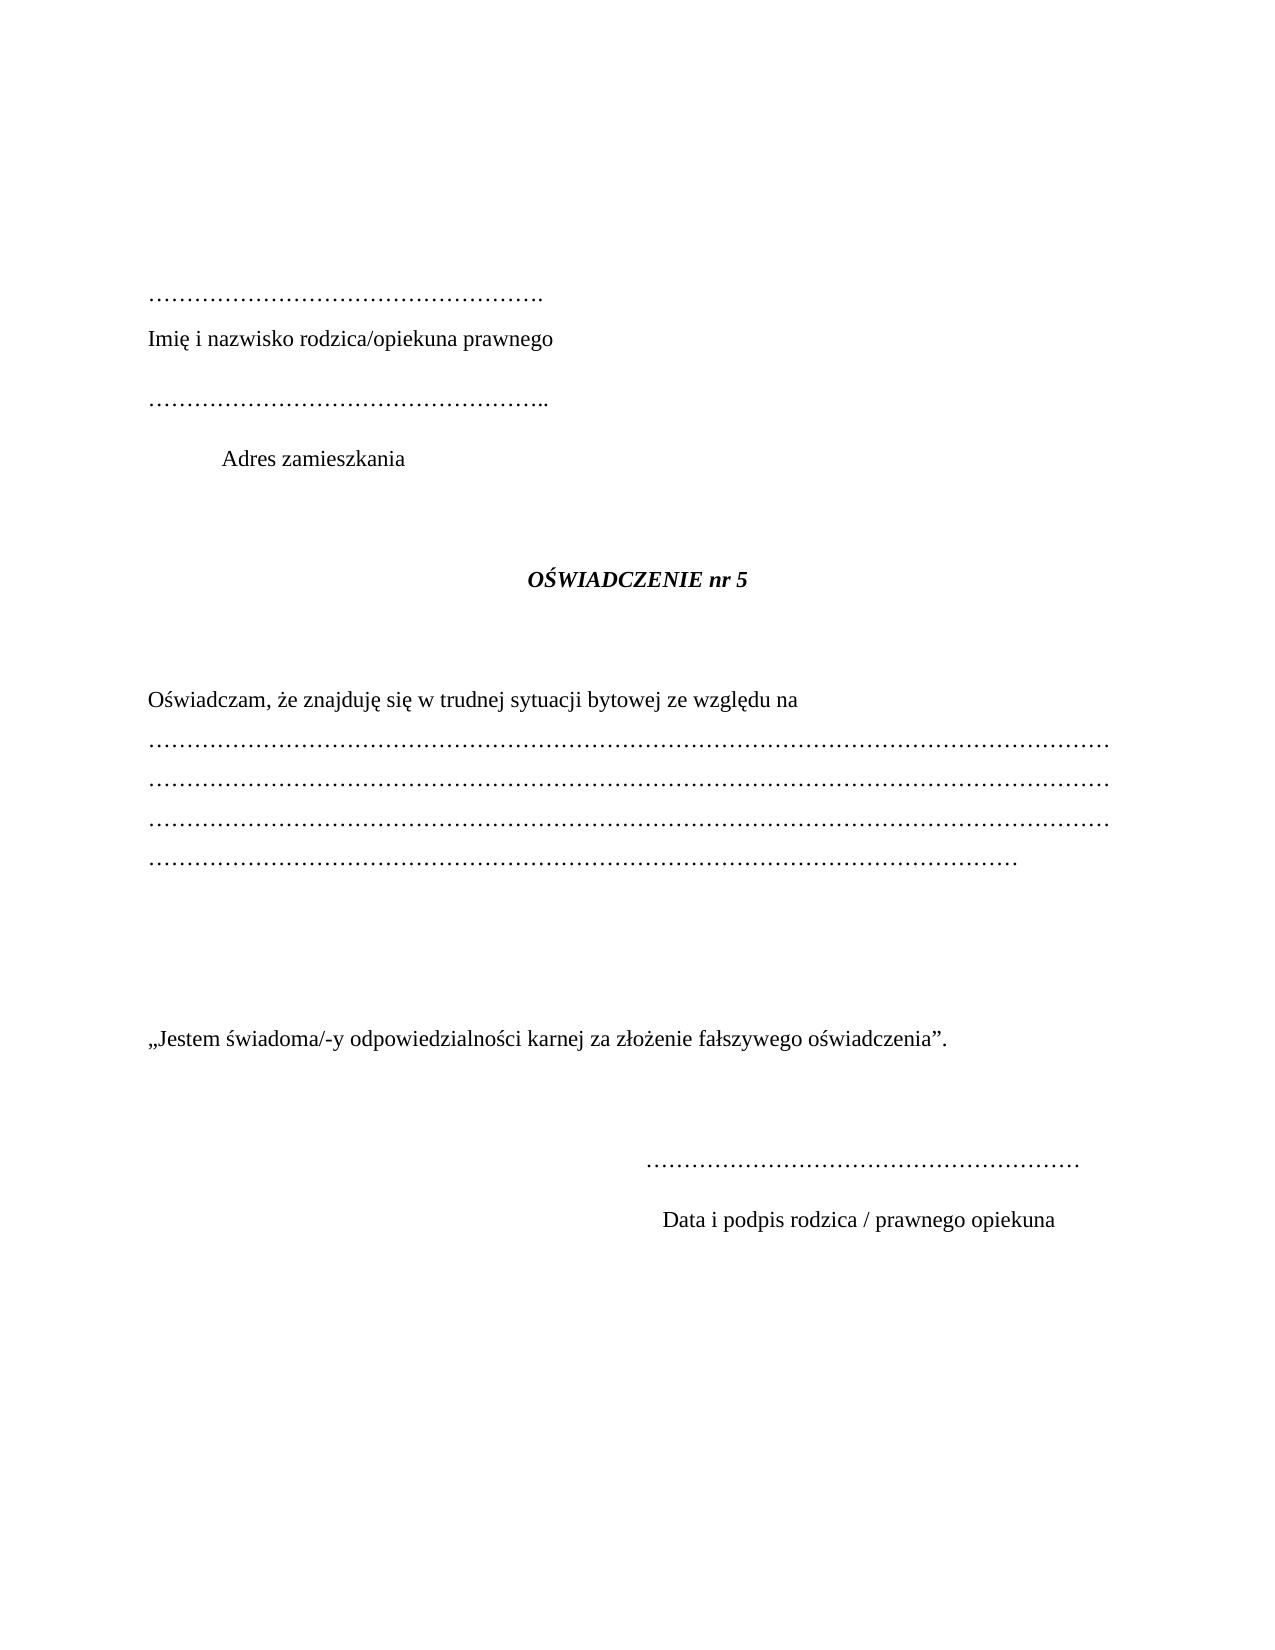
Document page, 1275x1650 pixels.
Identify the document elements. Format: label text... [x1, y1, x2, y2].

text Data i podpis rodzica / prawnego opiekuna [148, 1206, 1127, 1233]
text ……………………………………………. [148, 280, 1127, 307]
text „Jestem świadoma/-y odpowiedzialności karnej za złożenie fałszywego oświadczenia”. [148, 1025, 1127, 1052]
text Adres zamieszkania [148, 445, 1127, 472]
text Oświadczam, że znajduję się w trudnej sytuacji bytowej ze względu na …………………………………………………………………………………………………………………………………………………………………………………………………………………………………………………………………………………………………………………………………………………………………………………………………………………………………………………… [148, 687, 1127, 871]
text Imię i nazwisko rodzica/opiekuna prawnego [148, 325, 1127, 351]
text ………………………………………………… [148, 1146, 1127, 1172]
text …………………………………………….. [148, 385, 1127, 411]
text OŚWIADCZENIE nr 5 [148, 566, 1127, 592]
